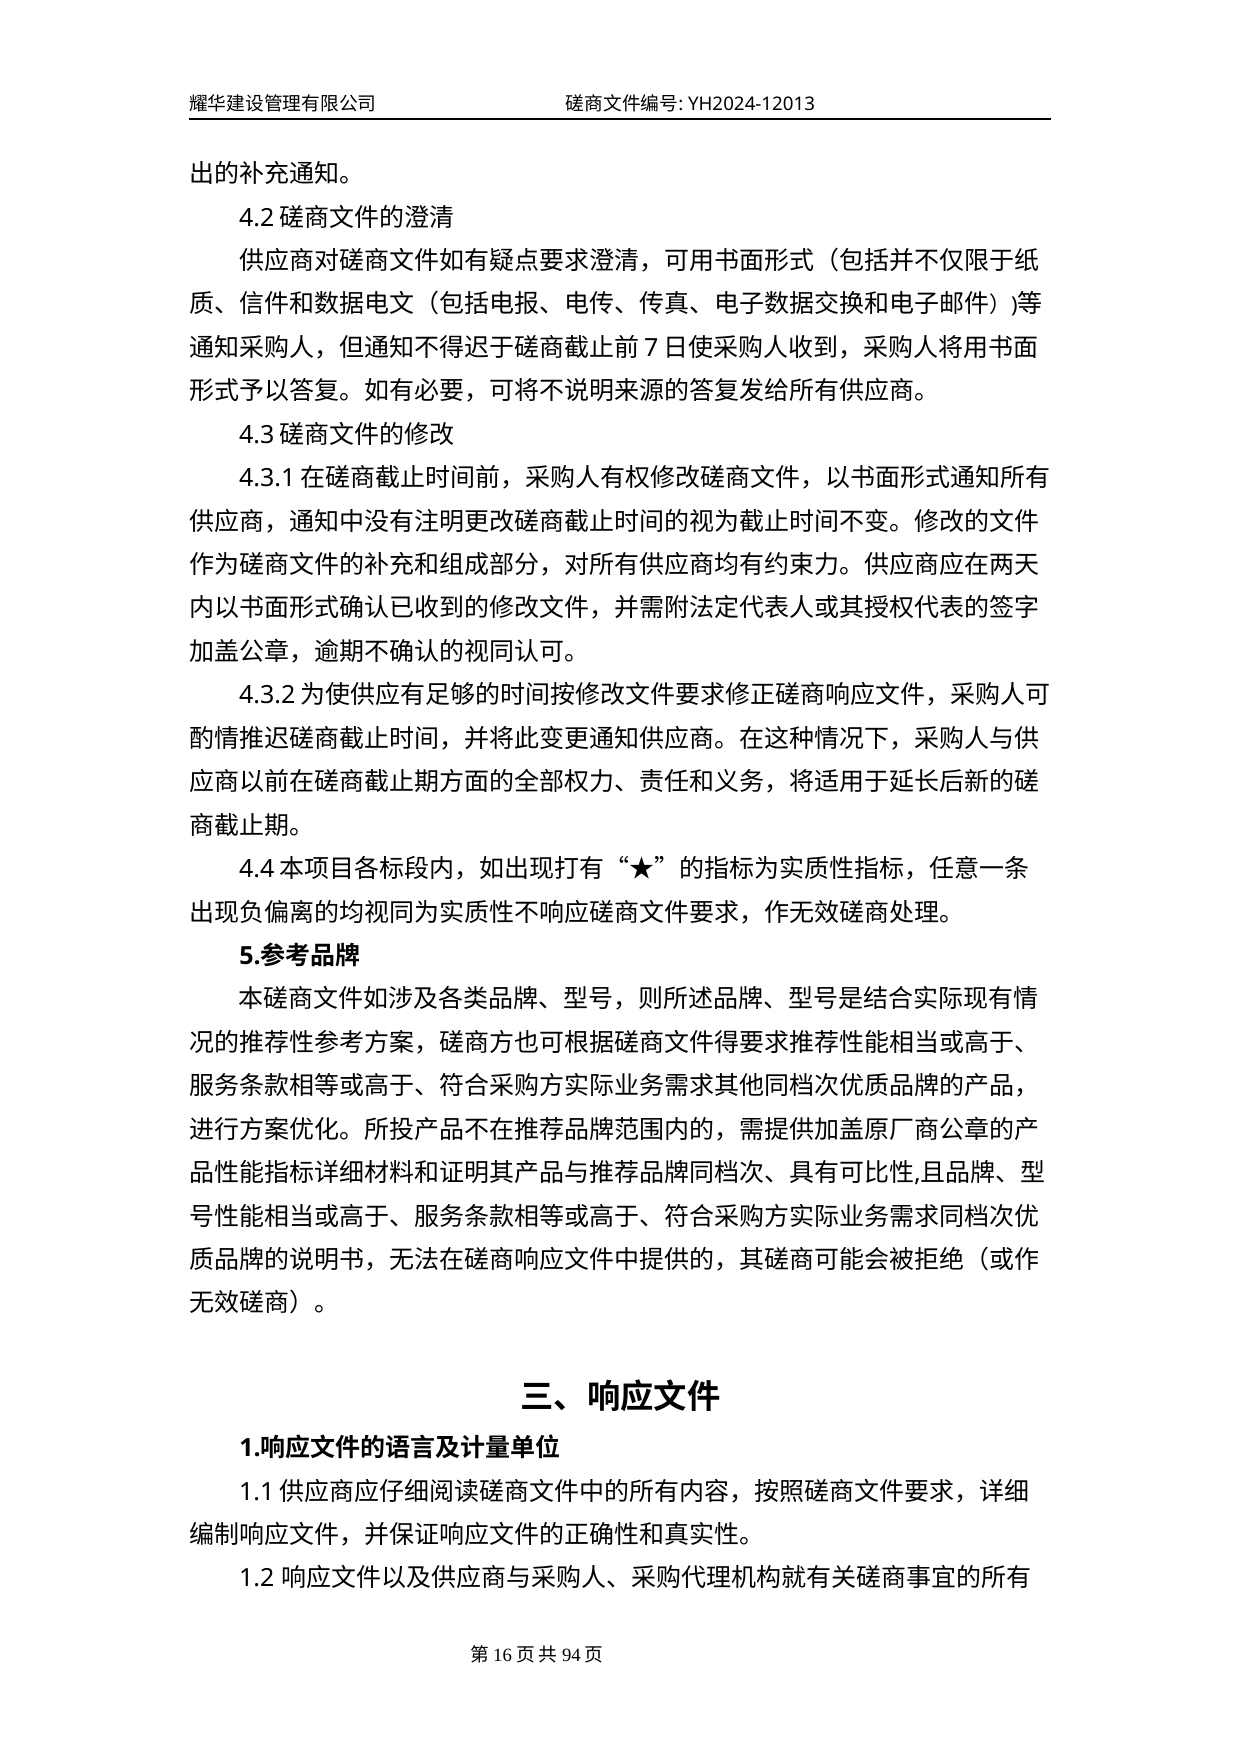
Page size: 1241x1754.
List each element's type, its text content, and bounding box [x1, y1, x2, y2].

text 供应商对磋商文件如有疑点要求澄清，可用书面形式（包括并不仅限于纸质、信件和数据电文（包括电报、电传、传真、电子数据交换和电子邮件）)等通知采购人，但通知不得迟于磋商截止前7日使采购人收到，采购人将用书面形式予以答复。如有必要，可将不说明来源的答复发给所有供应商。 [189, 240, 1051, 407]
text 5.参考品牌 [189, 935, 1051, 972]
text 1.响应文件的语言及计量单位 [189, 1428, 1051, 1464]
text 4.4本项目各标段内，如出现打有“★”的指标为实质性指标，任意一条出现负偏离的均视同为实质性不响应磋商文件要求，作无效磋商处理。 [189, 848, 1051, 928]
text 三、响应文件 [189, 1370, 1051, 1418]
text 4.3磋商文件的修改 [189, 414, 1051, 450]
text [189, 153, 1051, 190]
text 4.3.1在磋商截止时间前，采购人有权修改磋商文件，以书面形式通知所有供应商，通知中没有注明更改磋商截止时间的视为截止时间不变。修改的文件作为磋商文件的补充和组成部分，对所有供应商均有约束力。供应商应在两天内以书面形式确认已收到的修改文件，并需附法定代表人或其授权代表的签字加盖公章，逾期不确认的视同认可。 [189, 458, 1051, 668]
text 本磋商文件如涉及各类品牌、型号，则所述品牌、型号是结合实际现有情况的推荐性参考方案，磋商方也可根据磋商文件得要求推荐性能相当或高于、服务条款相等或高于、符合采购方实际业务需求其他同档次优质品牌的产品，进行方案优化。所投产品不在推荐品牌范围内的，需提供加盖原厂商公章的产品性能指标详细材料和证明其产品与推荐品牌同档次、具有可比性,且品牌、型号性能相当或高于、服务条款相等或高于、符合采购方实际业务需求同档次优质品牌的说明书，无法在磋商响应文件中提供的，其磋商可能会被拒绝（或作无效磋商）。 [189, 979, 1051, 1319]
text 4.3.2为使供应有足够的时间按修改文件要求修正磋商响应文件，采购人可酌情推迟磋商截止时间，并将此变更通知供应商。在这种情况下，采购人与供应商以前在磋商截止期方面的全部权力、责任和义务，将适用于延长后新的磋商截止期。 [189, 675, 1051, 841]
text 1.1供应商应仔细阅读磋商文件中的所有内容，按照磋商文件要求，详细编制响应文件，并保证响应文件的正确性和真实性。 [189, 1471, 1051, 1551]
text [189, 1558, 1051, 1594]
text 4.2磋商文件的澄清 [189, 197, 1051, 233]
